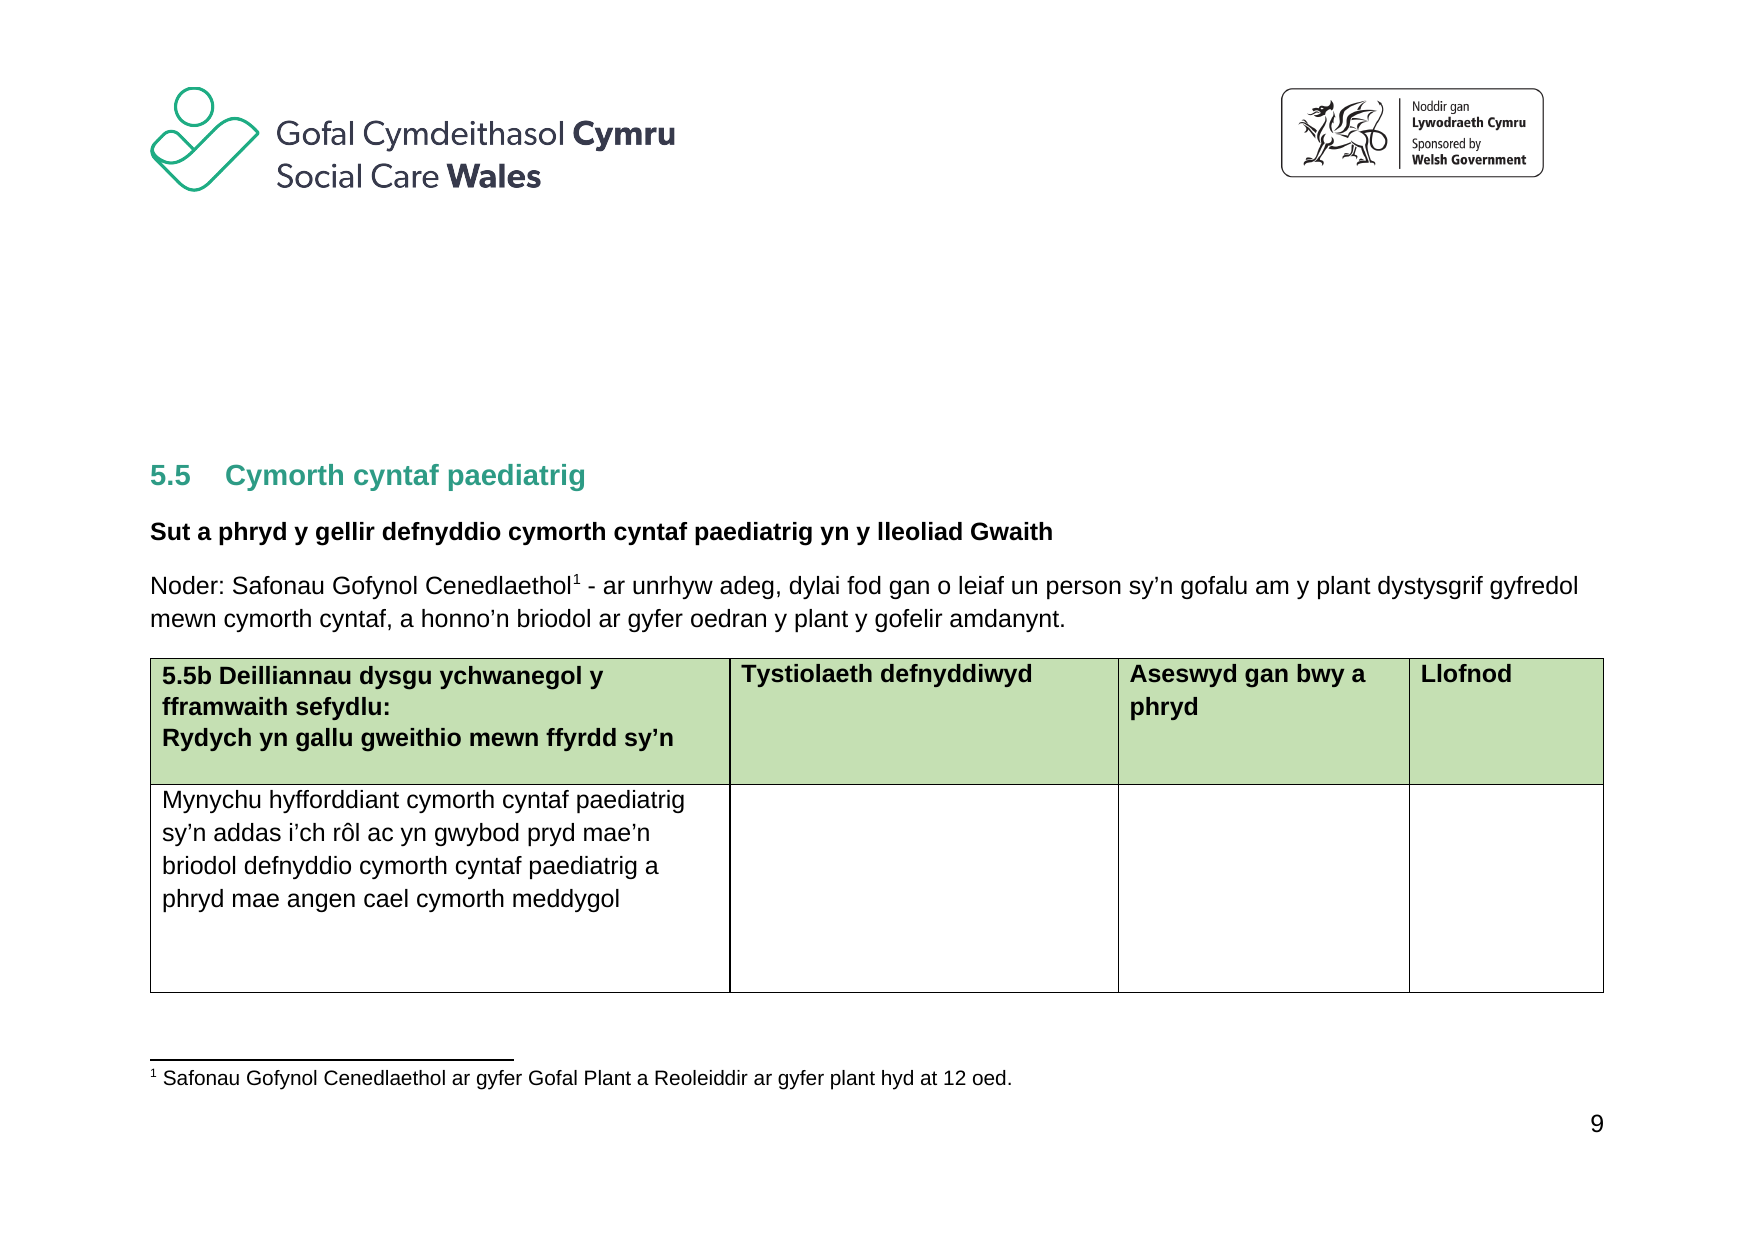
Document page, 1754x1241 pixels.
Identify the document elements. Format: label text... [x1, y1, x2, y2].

table_header Tystiolaeth defnyddiwyd [731, 659, 1118, 784]
table_cell [1119, 785, 1409, 992]
table_cell [1410, 785, 1603, 992]
table_header Aseswyd gan bwy a phryd [1119, 659, 1409, 784]
table_header 5.5b Deilliannau dysgu ychwanegol y fframwaith sefydlu: Rydych yn gallu gweithio mewn ffyrdd sy’n [151, 659, 729, 784]
subtitle 5.5 Cymorth cyntaf paediatrig [150, 458, 1604, 491]
text Sut a phryd y gellir defnyddio cymorth cyntaf paediatrig yn y lleoliad Gwaith [150, 517, 1604, 546]
table_cell Mynychu hyfforddiant cymorth cyntaf paediatrig sy’n addas i’ch rôl ac yn gwybod pryd mae’n briodol defnyddio cymorth cyntaf paediatrig a phryd mae angen cael cymorth meddygol [151, 785, 729, 992]
table_cell [731, 785, 1118, 992]
table_header Llofnod [1410, 659, 1603, 784]
picture [1275, 73, 1551, 192]
text Noder: Safonau Gofynol Cenedlaethol - ar unrhyw adeg, dylai fod gan o leiaf un person sy’n gofalu am y plant dystysgrif gyfredol mewn cymorth cyntaf, a honno’n briodol ar gyfer oedran y plant y gofelir amdanynt. [150, 571, 1604, 633]
picture [150, 87, 675, 192]
